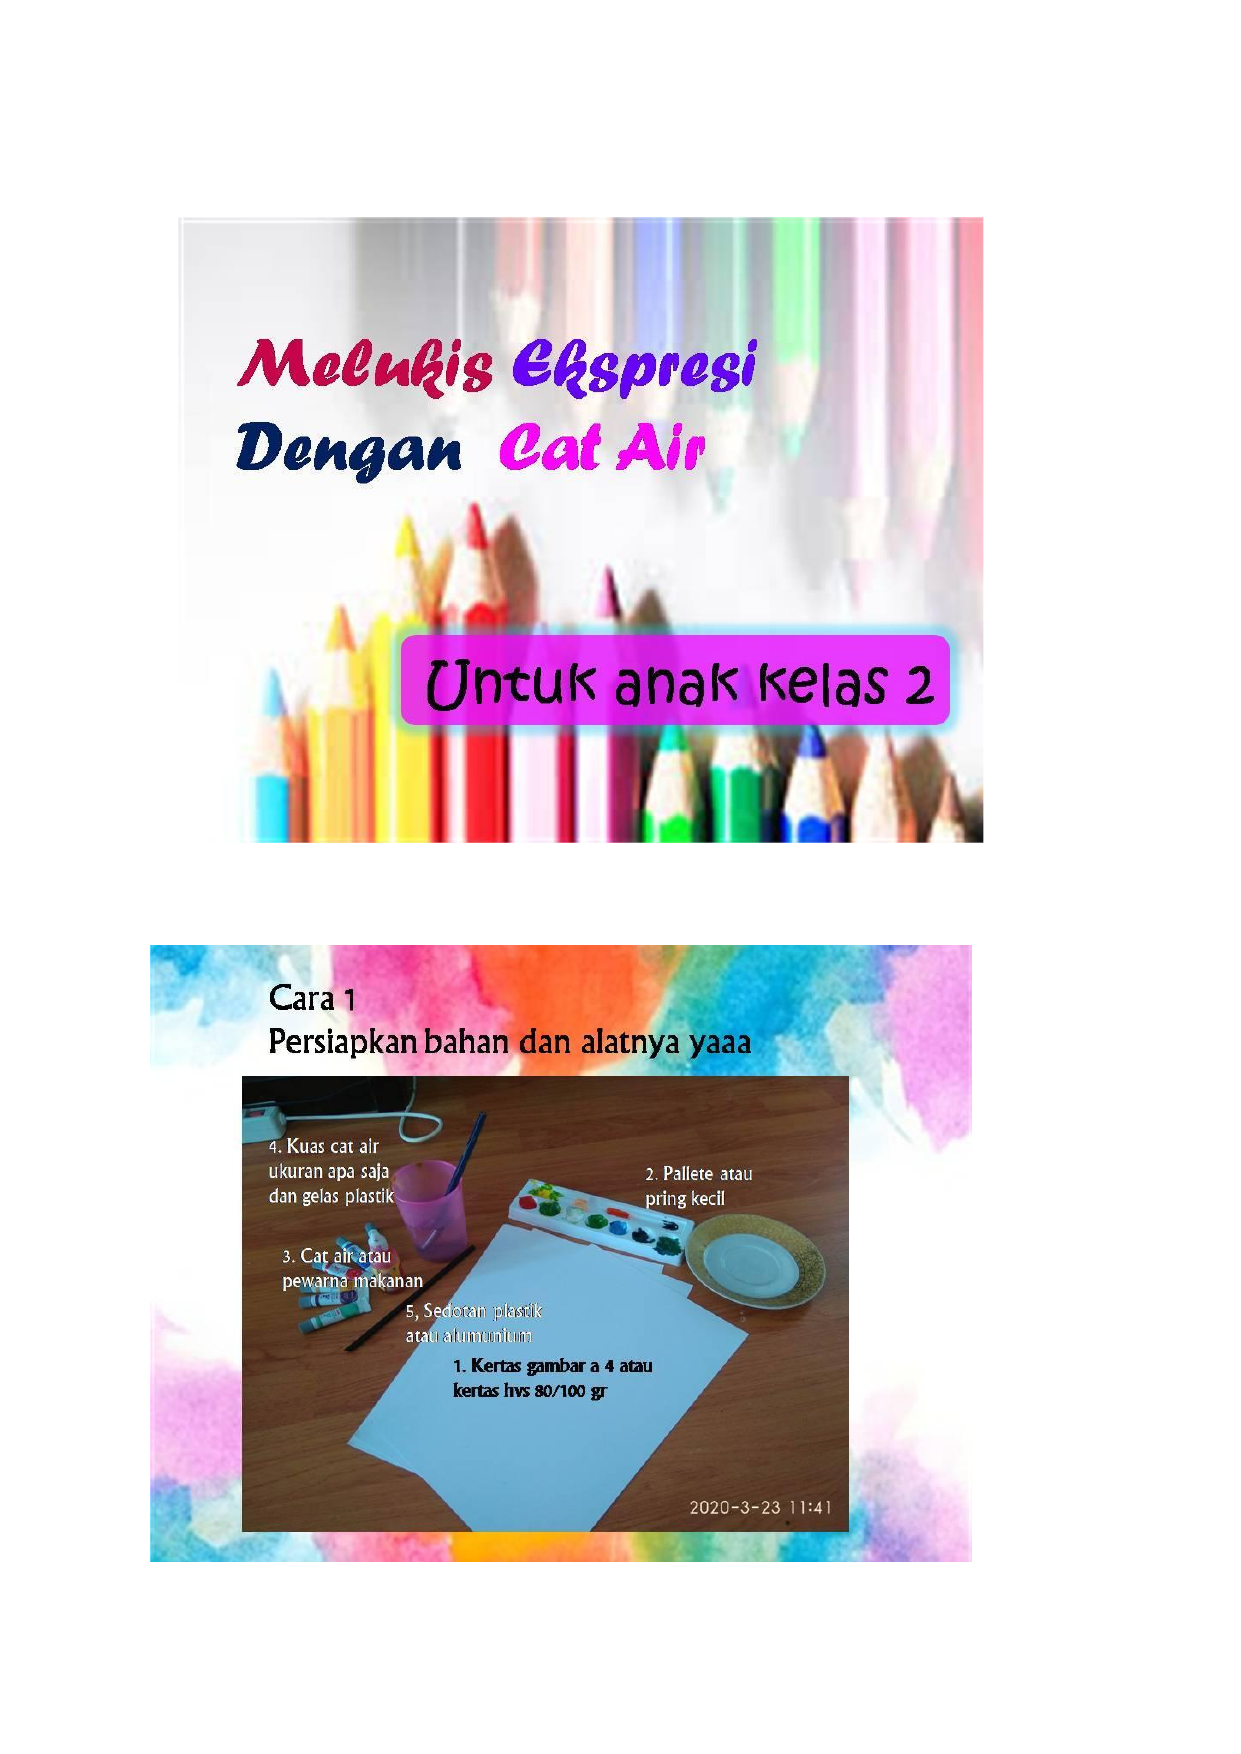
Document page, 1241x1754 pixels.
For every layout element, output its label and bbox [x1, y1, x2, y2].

picture [150, 945, 972, 1562]
picture [150, 217, 984, 843]
